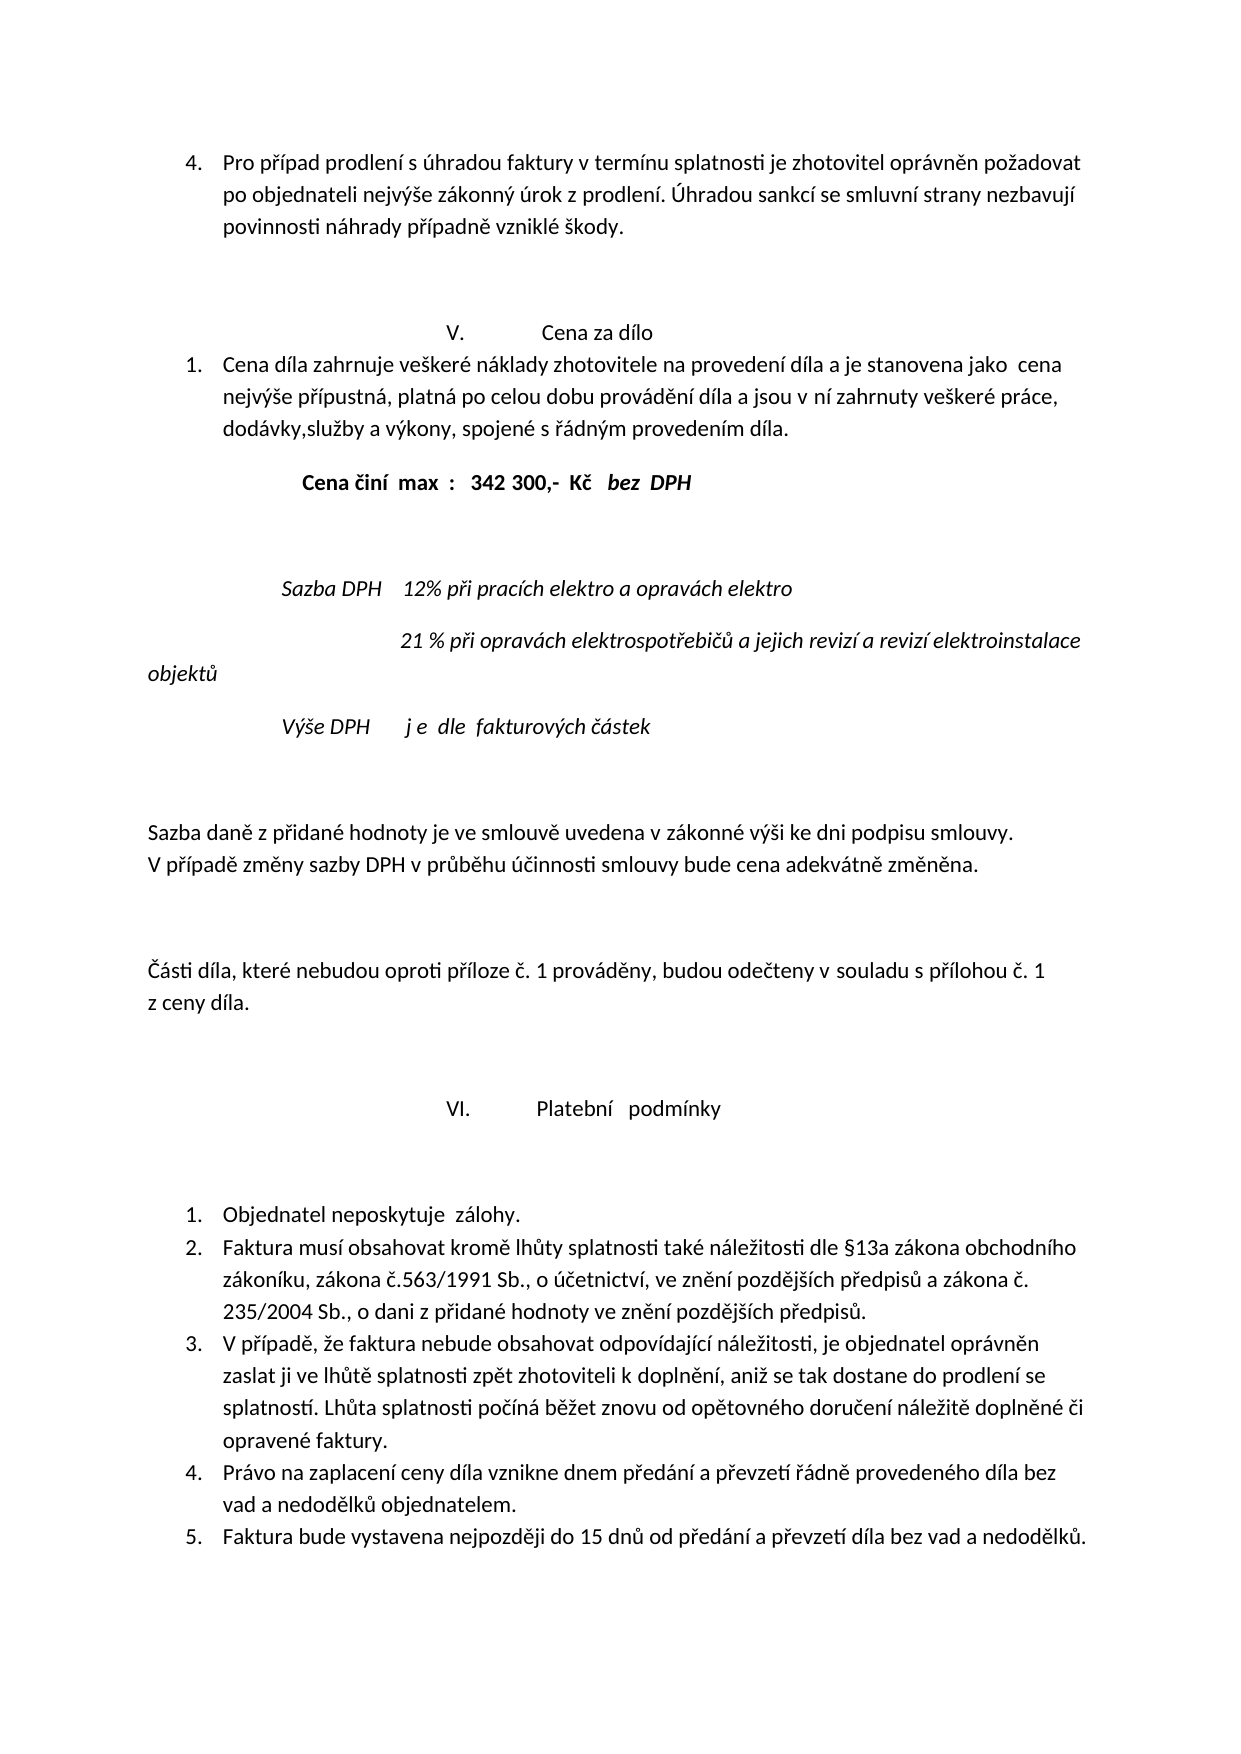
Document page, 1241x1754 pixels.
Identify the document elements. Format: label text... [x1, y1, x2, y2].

text Sazba DPH 12% při pracích elektro a opravách elektro [148, 574, 1093, 602]
list Objednatel neposkytuje zálohy. [185, 1200, 1093, 1228]
list Cena za dílo [446, 318, 1093, 346]
list Právo na zaplacení ceny díla vznikne dnem předání a převzetí řádně provedeného díla bez vad a nedodělků objednatelem. [185, 1458, 1093, 1518]
list Platební podmínky [446, 1094, 1093, 1122]
list Faktura bude vystavena nejpozději do 15 dnů od předání a převzetí díla bez vad a nedodělků. [185, 1522, 1093, 1550]
list V případě, že faktura nebude obsahovat odpovídající náležitosti, je objednatel oprávněn zaslat ji ve lhůtě splatnosti zpět zhotoviteli k doplnění, aniž se tak dostane do prodlení se splatností. Lhůta splatnosti počíná běžet znovu od opětovného doručení náležitě doplněné či opravené faktury. [185, 1329, 1093, 1454]
list Pro případ prodlení s úhradou faktury v termínu splatnosti je zhotovitel oprávněn požadovat po objednateli nejvýše zákonný úrok z prodlení. Úhradou sankcí se smluvní strany nezbavují povinnosti náhrady případně vzniklé škody. [185, 148, 1093, 240]
text 21 % při opravách elektrospotřebičů a jejich revizí a revizí elektroinstalace objektů [148, 627, 1093, 687]
text Cena činí max : 342 300,- Kč bez DPH [148, 468, 1093, 496]
list Cena díla zahrnuje veškeré náklady zhotovitele na provedení díla a je stanovena jako cena nejvýše přípustná, platná po celou dobu provádění díla a jsou v ní zahrnuty veškeré práce, dodávky,služby a výkony, spojené s řádným provedením díla. [185, 350, 1093, 443]
list Faktura musí obsahovat kromě lhůty splatnosti také náležitosti dle §13a zákona obchodního zákoníku, zákona č.563/1991 Sb., o účetnictví, ve znění pozdějších předpisů a zákona č. 235/2004 Sb., o dani z přidané hodnoty ve znění pozdějších předpisů. [185, 1233, 1093, 1325]
text Sazba daně z přidané hodnoty je ve smlouvě uvedena v zákonné výši ke dni podpisu smlouvy. V případě změny sazby DPH v průběhu účinnosti smlouvy bude cena adekvátně změněna. [148, 818, 1093, 878]
text Části díla, které nebudou oproti příloze č. 1 prováděny, budou odečteny v souladu s přílohou č. 1 z ceny díla. [148, 956, 1093, 1016]
text Výše DPH j e dle fakturových částek [148, 712, 1093, 740]
